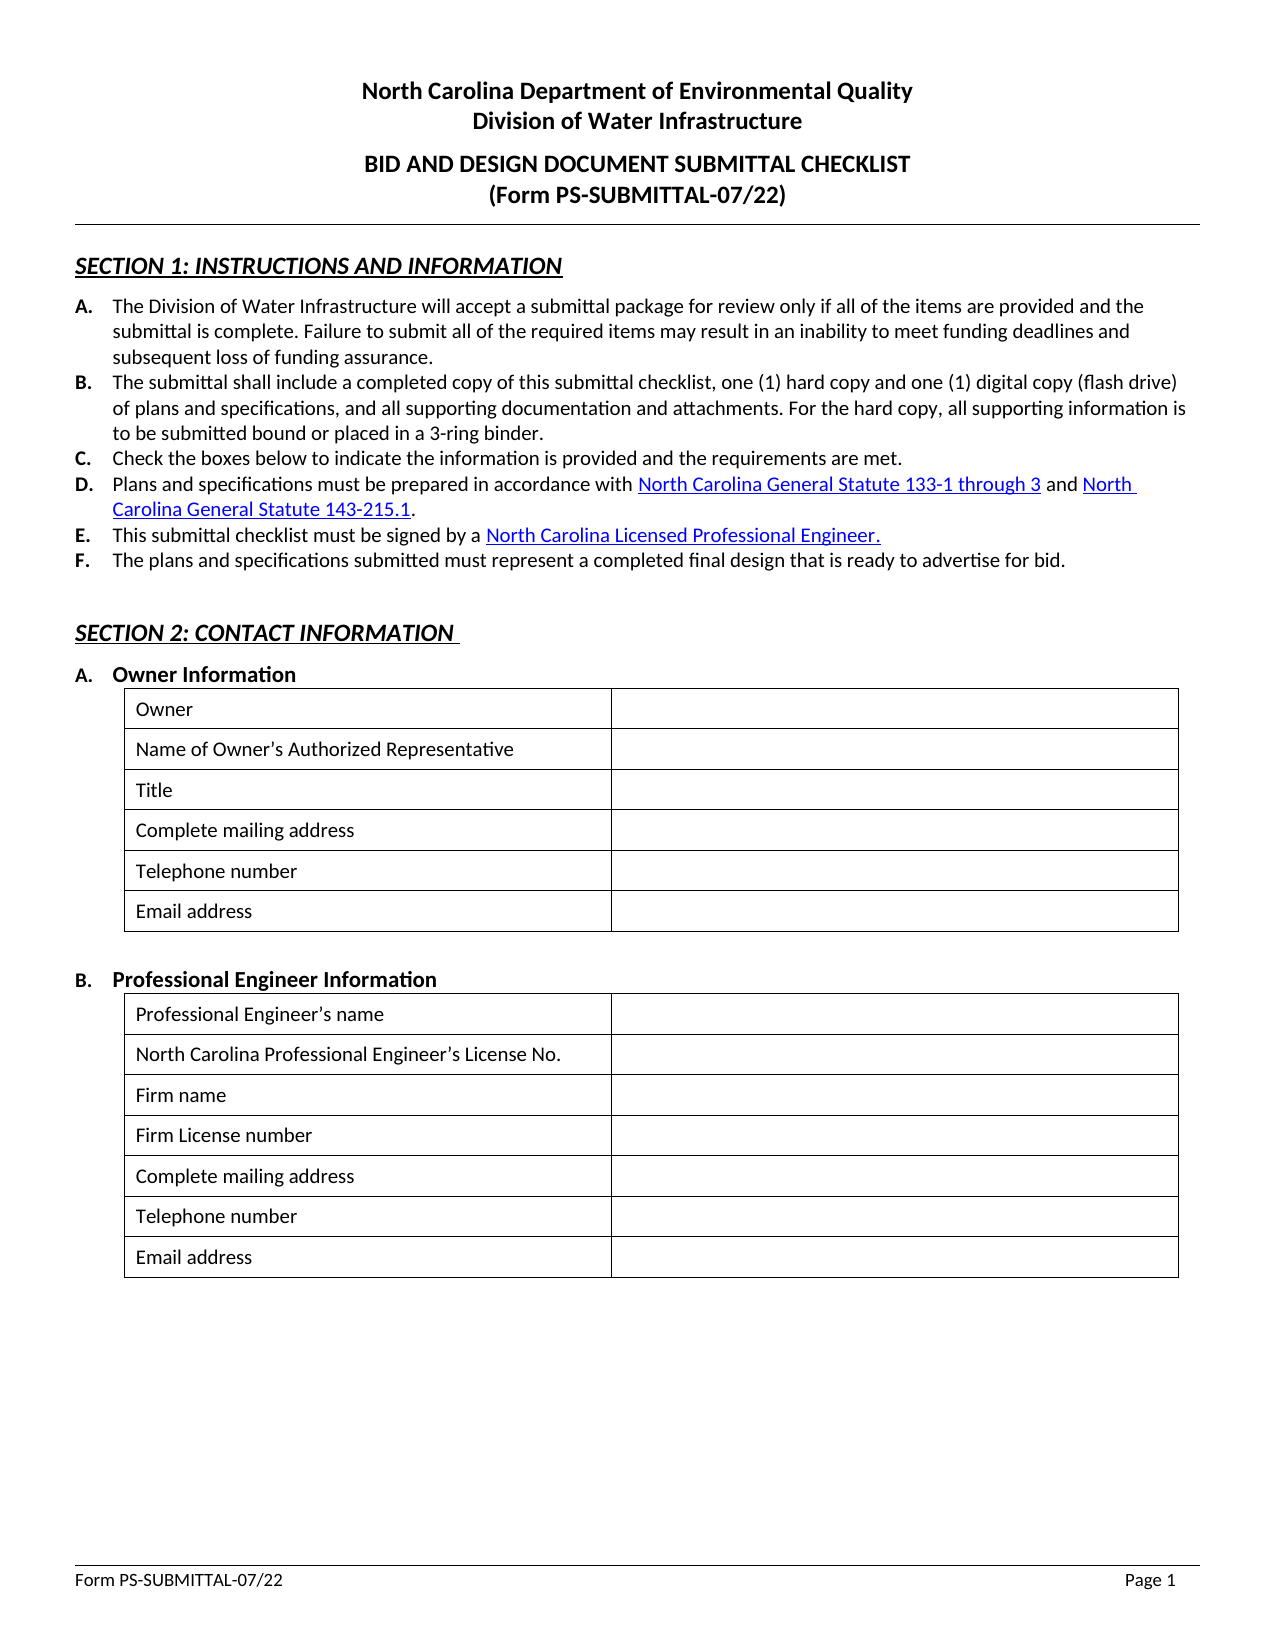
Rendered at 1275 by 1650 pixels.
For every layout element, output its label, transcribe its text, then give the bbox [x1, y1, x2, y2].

table_cell Email address [125, 891, 611, 931]
text Section 1: Instructions and INFORMATION [75, 250, 1200, 281]
table_cell Complete mailing address [125, 810, 611, 850]
table_cell [612, 1156, 1178, 1196]
table_cell [612, 851, 1178, 890]
text SECTION 2: CONTACT INFORMATION [75, 617, 1200, 647]
table_cell [612, 729, 1178, 769]
list Professional Engineer Information [75, 965, 1200, 993]
table_cell Email address [125, 1237, 611, 1277]
text Division of Water Infrastructure [75, 106, 1200, 136]
table_header [612, 689, 1178, 728]
list The plans and specifications submitted must represent a completed final design that is ready to advertise for bid. [75, 547, 1200, 573]
table_cell [612, 1237, 1178, 1277]
table_cell [612, 1075, 1178, 1114]
table_cell [612, 770, 1178, 809]
table_cell Firm name [125, 1075, 611, 1114]
list Check the boxes below to indicate the information is provided and the requirements are met. [75, 446, 1200, 471]
table_header Professional Engineer’s name [125, 994, 611, 1033]
table_cell Title [125, 770, 611, 809]
list Owner Information [75, 660, 1200, 688]
table_cell [612, 1035, 1178, 1074]
text (Form PS-SUBMITTAL-07/22) [75, 179, 1200, 209]
table_cell North Carolina Professional Engineer’s License No. [125, 1035, 611, 1074]
list Plans and specifications must be prepared in accordance with North Carolina General Statute 133-1 through 3 and North Carolina General Statute 143-215.1. [75, 471, 1200, 522]
table_cell [612, 1197, 1178, 1236]
list This submittal checklist must be signed by a North Carolina Licensed Professional Engineer. [75, 522, 1200, 547]
list The Division of Water Infrastructure will accept a submittal package for review only if all of the items are provided and the submittal is complete. Failure to submit all of the required items may result in an inability to meet funding deadlines and subsequent loss of funding assurance. [75, 293, 1219, 369]
text Bid and Design Document submittal CHECKLIST [75, 148, 1200, 179]
table_header [612, 994, 1178, 1033]
table_cell [612, 891, 1178, 931]
table_cell Telephone number [125, 1197, 611, 1236]
table_cell Firm License number [125, 1116, 611, 1155]
table_cell [612, 1116, 1178, 1155]
table_cell Complete mailing address [125, 1156, 611, 1196]
list The submittal shall include a completed copy of this submittal checklist, one (1) hard copy and one (1) digital copy (flash drive) of plans and specifications, and all supporting documentation and attachments. For the hard copy, all supporting information is to be submitted bound or placed in a 3-ring binder. [75, 369, 1200, 446]
table_cell [612, 810, 1178, 850]
text North Carolina Department of Environmental Quality [75, 75, 1200, 106]
table_header Owner [125, 689, 611, 728]
table_cell Name of Owner’s Authorized Representative [125, 729, 611, 769]
table_cell Telephone number [125, 851, 611, 890]
